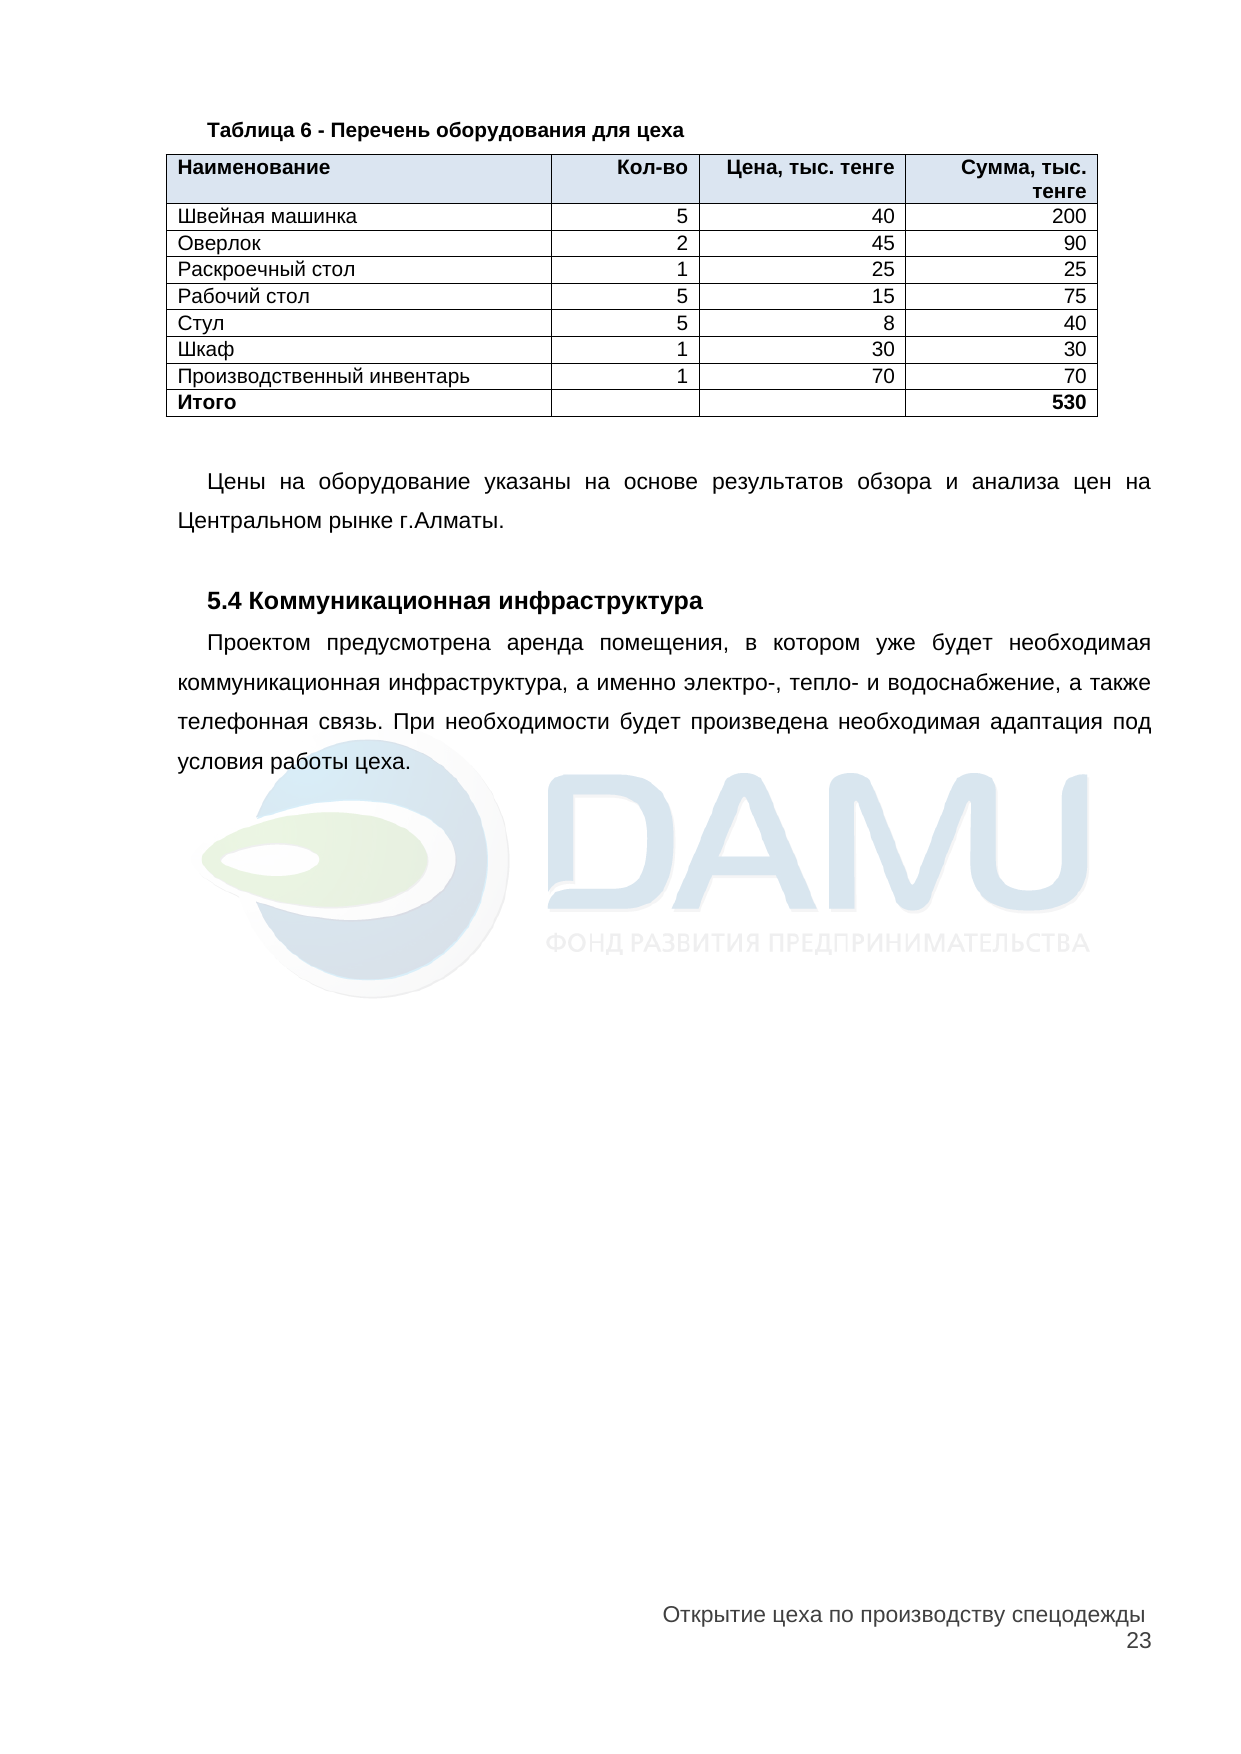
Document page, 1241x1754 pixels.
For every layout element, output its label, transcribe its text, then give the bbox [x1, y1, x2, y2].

table_cell 5 [552, 204, 699, 229]
table_cell 200 [906, 204, 1097, 229]
table_cell 40 [700, 204, 905, 229]
table_cell [700, 390, 905, 416]
table_cell 5 [552, 310, 699, 336]
table_cell Производственный инвентарь [167, 364, 551, 389]
table_cell Рабочий стол [167, 284, 551, 309]
table_header Цена, тыс. тенге [700, 155, 905, 203]
table_cell 1 [552, 257, 699, 283]
table_cell 1 [552, 364, 699, 389]
table_cell 75 [906, 284, 1097, 309]
table_cell 40 [906, 310, 1097, 336]
table_cell 45 [700, 231, 905, 256]
table_cell 1 [552, 337, 699, 362]
table_cell 90 [906, 231, 1097, 256]
text Цены на оборудование указаны на основе результатов обзора и анализа цен на Центральном рынке г.Алматы. [177, 468, 1152, 533]
table_cell Швейная машинка [167, 204, 551, 229]
table_cell Оверлок [167, 231, 551, 256]
table_cell 530 [906, 390, 1097, 416]
table_cell 70 [700, 364, 905, 389]
table_cell 25 [700, 257, 905, 283]
table_cell 2 [552, 231, 699, 256]
table_header Наименование [167, 155, 551, 203]
table_cell Стул [167, 310, 551, 336]
picture [177, 774, 1151, 1055]
text Проектом предусмотрена аренда помещения, в котором уже будет необходимая коммуникационная инфраструктура, а именно электро-, тепло- и водоснабжение, а также телефонная связь. При необходимости будет произведена необходимая адаптация под условия работы цеха. [177, 629, 1152, 774]
table_cell 5 [552, 284, 699, 309]
table_cell 30 [906, 337, 1097, 362]
table_header Сумма, тыс. тенге [906, 155, 1097, 203]
table_cell 8 [700, 310, 905, 336]
table_header Кол-во [552, 155, 699, 203]
table_cell Итого [167, 390, 551, 416]
table_cell Шкаф [167, 337, 551, 362]
table_cell 70 [906, 364, 1097, 389]
table_cell [552, 390, 699, 416]
table_cell 25 [906, 257, 1097, 283]
table_cell Раскроечный стол [167, 257, 551, 283]
text Таблица 6 - Перечень оборудования для цеха [177, 118, 1152, 142]
subtitle 5.4 Коммуникационная инфраструктура [177, 586, 1152, 615]
table_cell 15 [700, 284, 905, 309]
table_cell 30 [700, 337, 905, 362]
